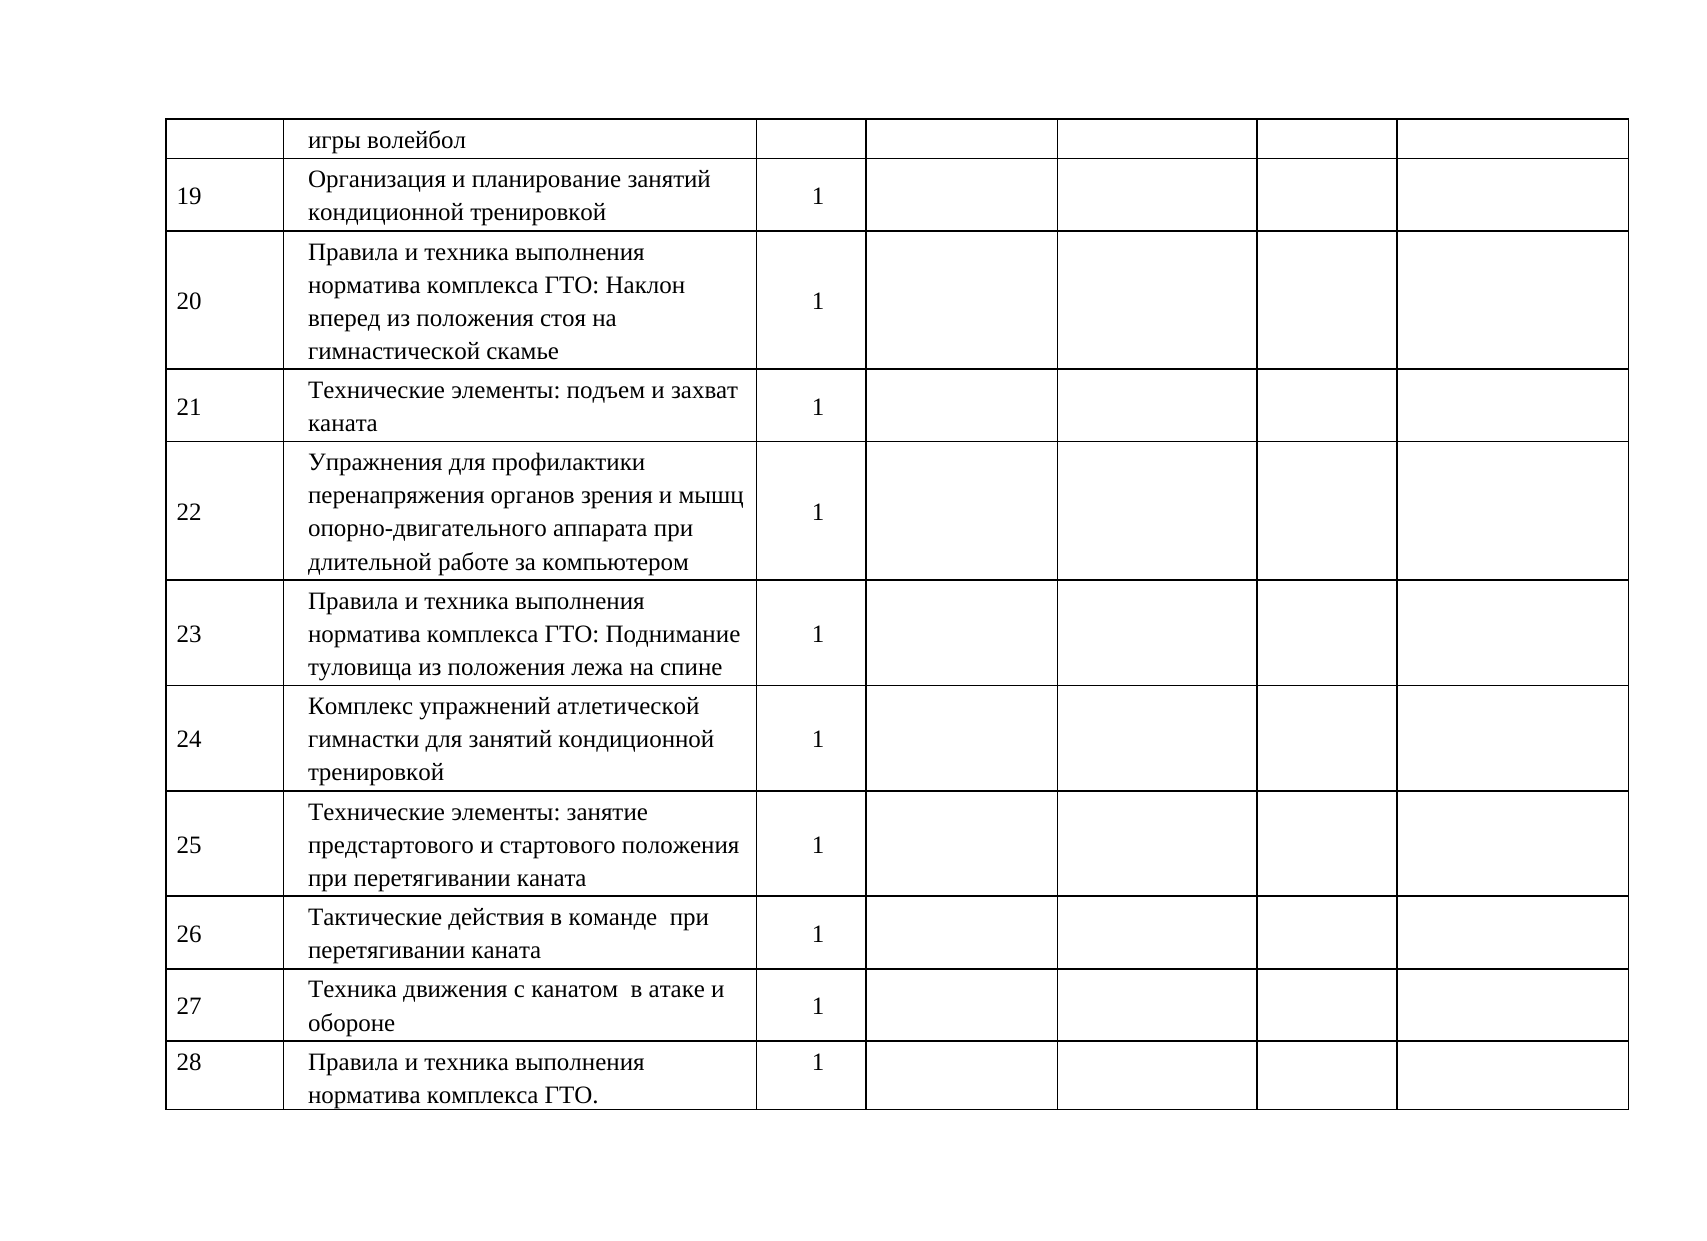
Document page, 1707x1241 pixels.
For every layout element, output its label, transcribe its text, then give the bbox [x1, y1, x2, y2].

table_cell 1 [757, 232, 865, 368]
table_cell [1258, 1042, 1396, 1109]
table_cell Упражнения для профилактики перенапряжения органов зрения и мышц опорно-двигательного аппарата при длительной работе за компьютером [284, 442, 756, 579]
table_cell [1398, 232, 1628, 368]
table_cell 1 [757, 970, 865, 1040]
table_cell [1258, 232, 1396, 368]
table_cell [867, 897, 1057, 968]
table_cell 21 [167, 370, 283, 441]
table_cell 1 [757, 442, 865, 579]
table_cell 1 [757, 792, 865, 895]
table_cell Комплекс упражнений атлетической гимнастки для занятий кондиционной тренировкой [284, 686, 756, 790]
table_cell 1 [757, 581, 865, 684]
table_cell [867, 970, 1057, 1040]
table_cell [284, 120, 756, 157]
table_cell [1258, 792, 1396, 895]
table_cell [1398, 1042, 1628, 1109]
table_cell [1398, 970, 1628, 1040]
table_cell 24 [167, 686, 283, 790]
table_cell [1058, 120, 1256, 157]
table_cell 26 [167, 897, 283, 968]
table_cell [1058, 970, 1256, 1040]
table_cell [1058, 897, 1256, 968]
table_cell [1258, 970, 1396, 1040]
table_cell [867, 581, 1057, 684]
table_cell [284, 1042, 756, 1109]
table_cell Правила и техника выполнения норматива комплекса ГТО: Наклон вперед из положения стоя на гимнастической скамье [284, 232, 756, 368]
table_cell [1398, 159, 1628, 230]
table_cell 1 [757, 159, 865, 230]
table_cell [867, 232, 1057, 368]
table_cell [1398, 442, 1628, 579]
table_cell Тактические действия в команде при перетягивании каната [284, 897, 756, 968]
table_cell [1398, 581, 1628, 684]
table_cell [867, 120, 1057, 157]
table_cell [1058, 370, 1256, 441]
table_cell 25 [167, 792, 283, 895]
table_cell [1398, 897, 1628, 968]
table_cell 1 [757, 370, 865, 441]
table_cell 1 [757, 1042, 865, 1109]
table_cell [1258, 686, 1396, 790]
table_cell Организация и планирование занятий кондиционной тренировкой [284, 159, 756, 230]
table_cell Технические элементы: занятие предстартового и стартового положения при перетягивании каната [284, 792, 756, 895]
table_cell 20 [167, 232, 283, 368]
table_cell [1058, 159, 1256, 230]
table_cell [1058, 792, 1256, 895]
table_cell 23 [167, 581, 283, 684]
table_cell [1258, 581, 1396, 684]
table_cell [1058, 232, 1256, 368]
table_cell [867, 686, 1057, 790]
table_cell [1398, 792, 1628, 895]
table_cell [1398, 686, 1628, 790]
table_cell [867, 370, 1057, 441]
table_cell [1258, 442, 1396, 579]
table_cell [1058, 1042, 1256, 1109]
table_cell [867, 1042, 1057, 1109]
table_cell Технические элементы: подъем и захват каната [284, 370, 756, 441]
table_cell [1058, 581, 1256, 684]
table_cell 22 [167, 442, 283, 579]
table_cell 1 [757, 686, 865, 790]
table_cell 1 [757, 120, 865, 157]
table_cell [1058, 686, 1256, 790]
table_cell [1058, 442, 1256, 579]
table_cell [867, 159, 1057, 230]
table_cell Правила и техника выполнения норматива комплекса ГТО: Поднимание туловища из положения лежа на спине [284, 581, 756, 684]
table_cell [1258, 897, 1396, 968]
table_cell [867, 442, 1057, 579]
table_cell 19 [167, 159, 283, 230]
table_cell 18 [167, 120, 283, 157]
table_cell [1258, 120, 1396, 157]
table_cell 28 [167, 1042, 283, 1109]
table_cell 1 [757, 897, 865, 968]
table_cell [1398, 370, 1628, 441]
table_cell 27 [167, 970, 283, 1040]
table_cell [867, 792, 1057, 895]
table_cell Техника движения с канатом в атаке и обороне [284, 970, 756, 1040]
table_cell [1258, 159, 1396, 230]
table_cell [1258, 370, 1396, 441]
table_cell [1398, 120, 1628, 157]
